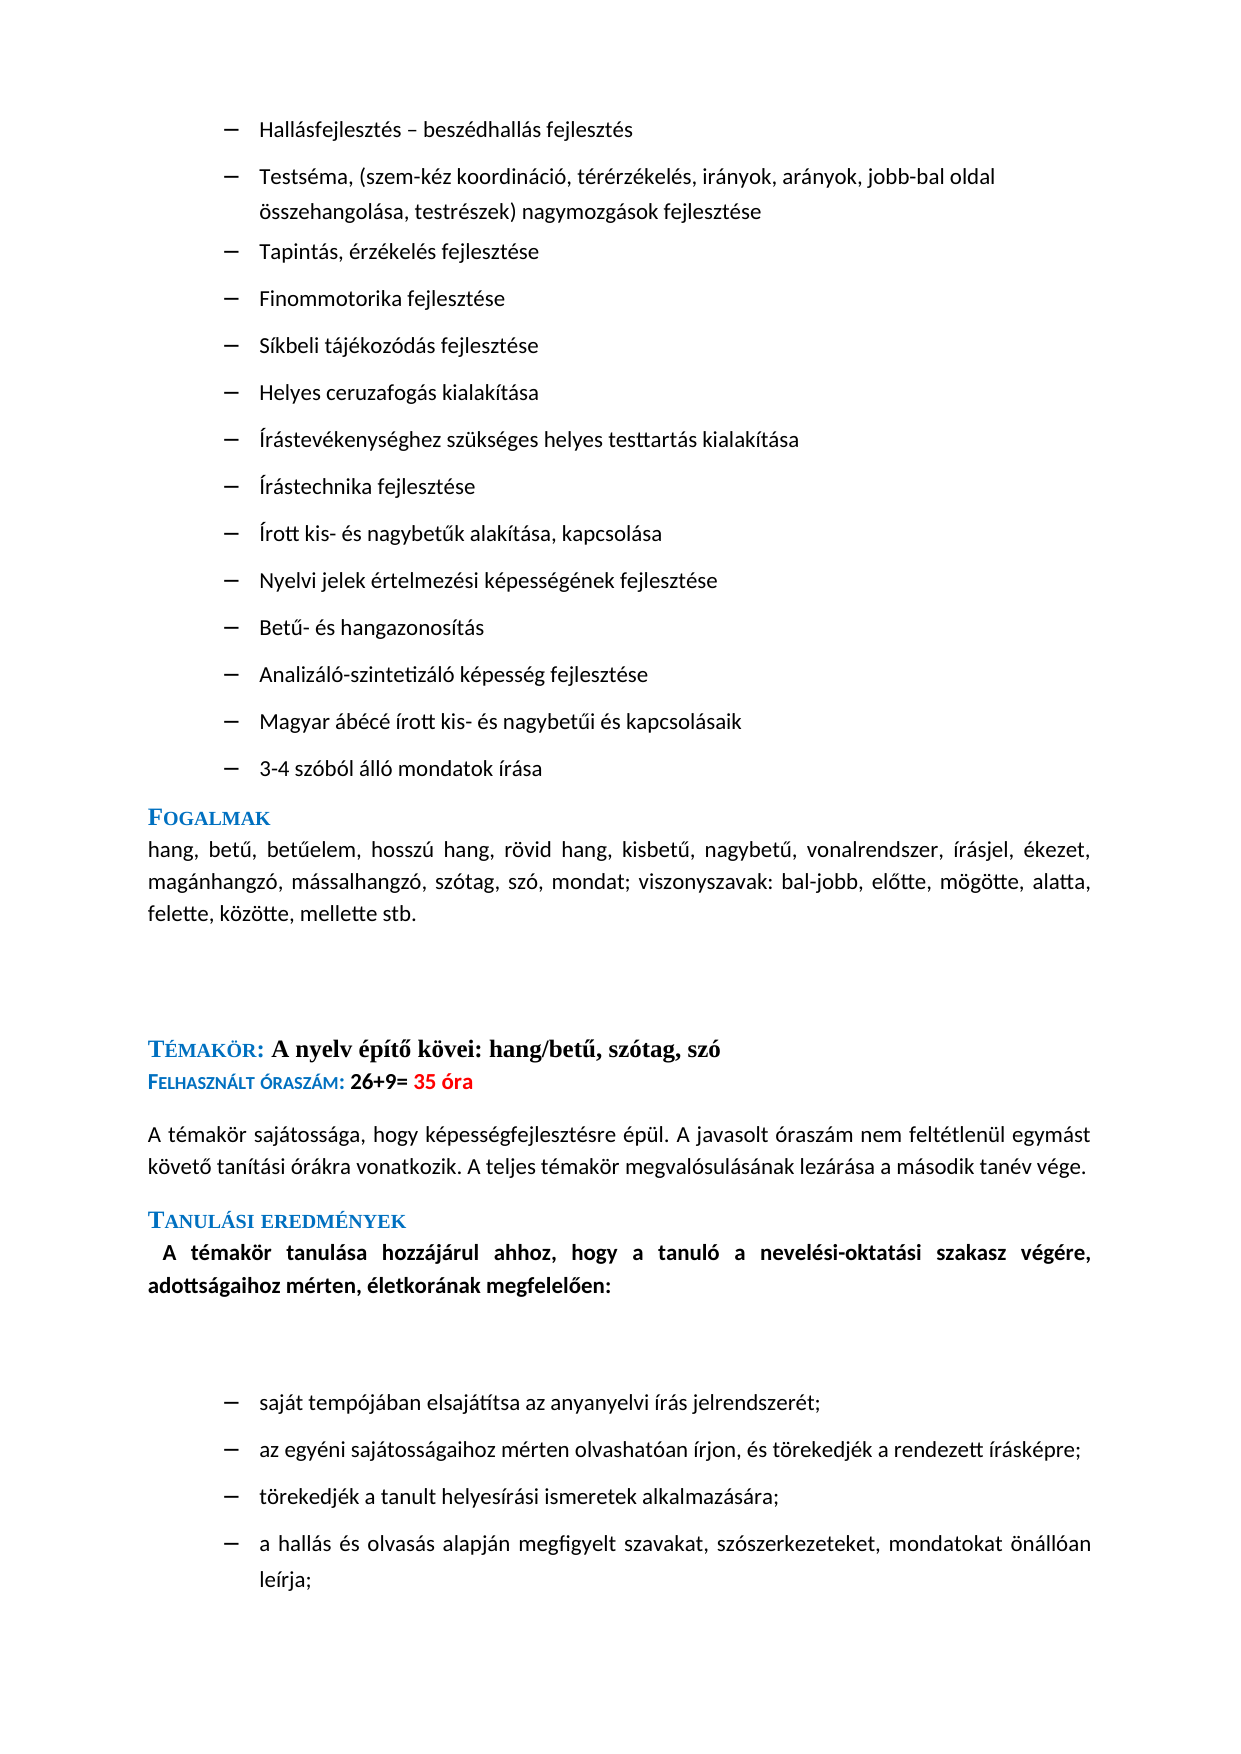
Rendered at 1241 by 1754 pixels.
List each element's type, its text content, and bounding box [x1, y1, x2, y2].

subtitle Tanulási eredmények [148, 1206, 1093, 1234]
list Helyes ceruzafogás kialakítása [222, 366, 1093, 413]
list saját tempójában elsajátítsa az anyanyelvi írás jelrendszerét; [222, 1377, 1093, 1424]
subtitle Fogalmak [148, 802, 1093, 830]
list törekedjék a tanult helyesírási ismeretek alkalmazására; [222, 1471, 1093, 1518]
list Írott kis- és nagybetűk alakítása, kapcsolása [222, 507, 1093, 554]
list Írástechnika fejlesztése [222, 460, 1093, 507]
list Tapintás, érzékelés fejlesztése [222, 225, 1093, 272]
text A témakör sajátossága, hogy képességfejlesztésre épül. A javasolt óraszám nem feltétlenül egymást követő tanítási órákra vonatkozik. A teljes témakör megvalósulásának lezárása a második tanév vége. [148, 1120, 1093, 1181]
list Finommotorika fejlesztése [222, 272, 1093, 319]
list 3-4 szóból álló mondatok írása [222, 742, 1093, 789]
text hang, betű, betűelem, hosszú hang, rövid hang, kisbetű, nagybetű, vonalrendszer, írásjel, ékezet, magánhangzó, mássalhangzó, szótag, szó, mondat; viszonyszavak: bal-jobb, előtte, mögötte, alatta, felette, közötte, mellette stb. [148, 835, 1093, 927]
list a hallás és olvasás alapján megfigyelt szavakat, szószerkezeteket, mondatokat önállóan leírja; [222, 1518, 1093, 1593]
list Analizáló-szintetizáló képesség fejlesztése [222, 648, 1093, 695]
text Felhasznált óraszám: 26+9= 35 óra [148, 1067, 1093, 1095]
list az egyéni sajátosságaihoz mérten olvashatóan írjon, és törekedjék a rendezett írásképre; [222, 1424, 1093, 1471]
text A témakör tanulása hozzájárul ahhoz, hogy a tanuló a nevelési-oktatási szakasz végére, adottságaihoz mérten, életkorának megfelelően: [148, 1238, 1093, 1299]
list Hallásfejlesztés – beszédhallás fejlesztés [222, 103, 1093, 150]
list Nyelvi jelek értelmezési képességének fejlesztése [222, 554, 1093, 601]
list Testséma, (szem-kéz koordináció, térérzékelés, irányok, arányok, jobb-bal oldal összehangolása, testrészek) nagymozgások fejlesztése [222, 150, 1093, 225]
list Magyar ábécé írott kis- és nagybetűi és kapcsolásaik [222, 695, 1093, 742]
list Írástevékenységhez szükséges helyes testtartás kialakítása [222, 413, 1093, 460]
subtitle Témakör: A nyelv építő kövei: hang/betű, szótag, szó [148, 1034, 1093, 1063]
list Betű- és hangazonosítás [222, 601, 1093, 648]
list Síkbeli tájékozódás fejlesztése [222, 319, 1093, 366]
